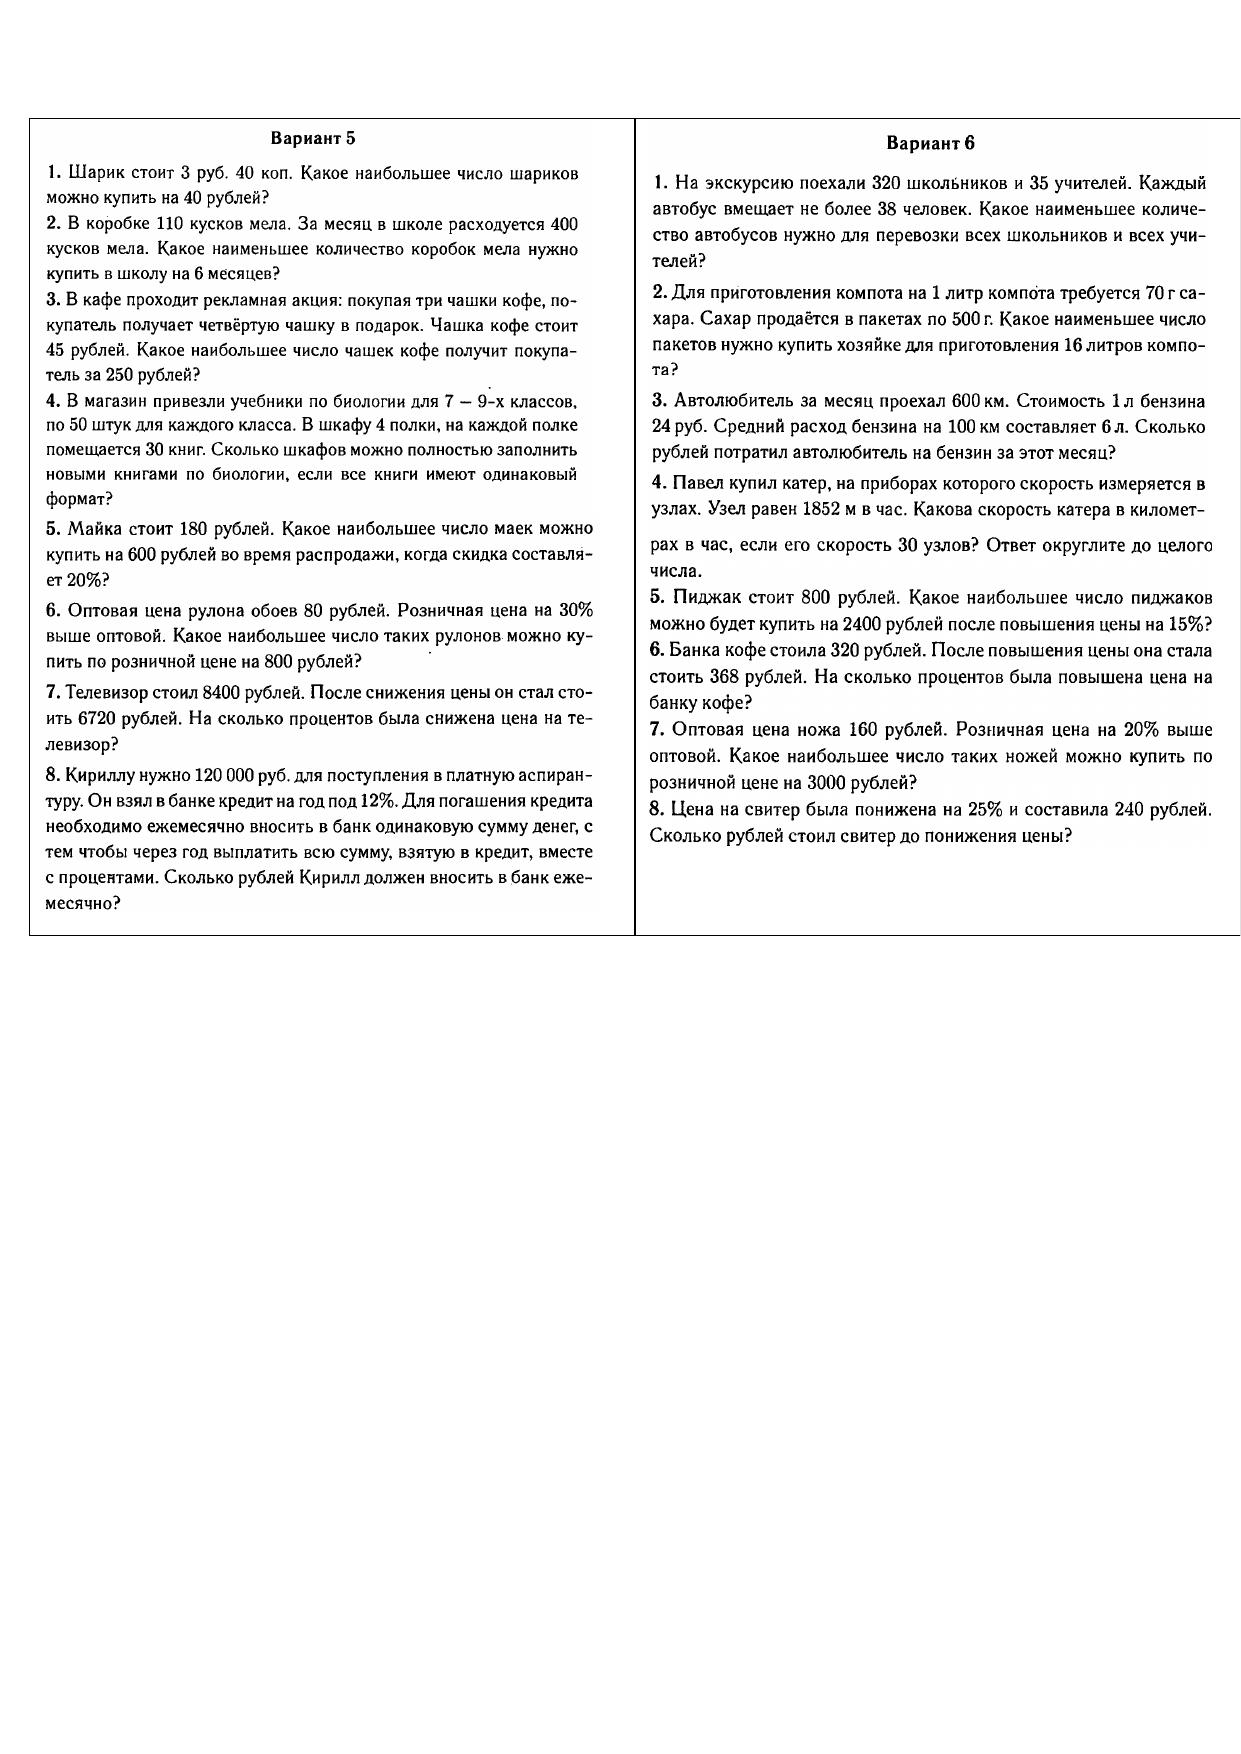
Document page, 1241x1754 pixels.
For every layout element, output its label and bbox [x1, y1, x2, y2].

picture [40, 119, 602, 916]
picture [646, 119, 1212, 851]
table_cell [30, 119, 634, 935]
table_cell [636, 119, 1240, 935]
